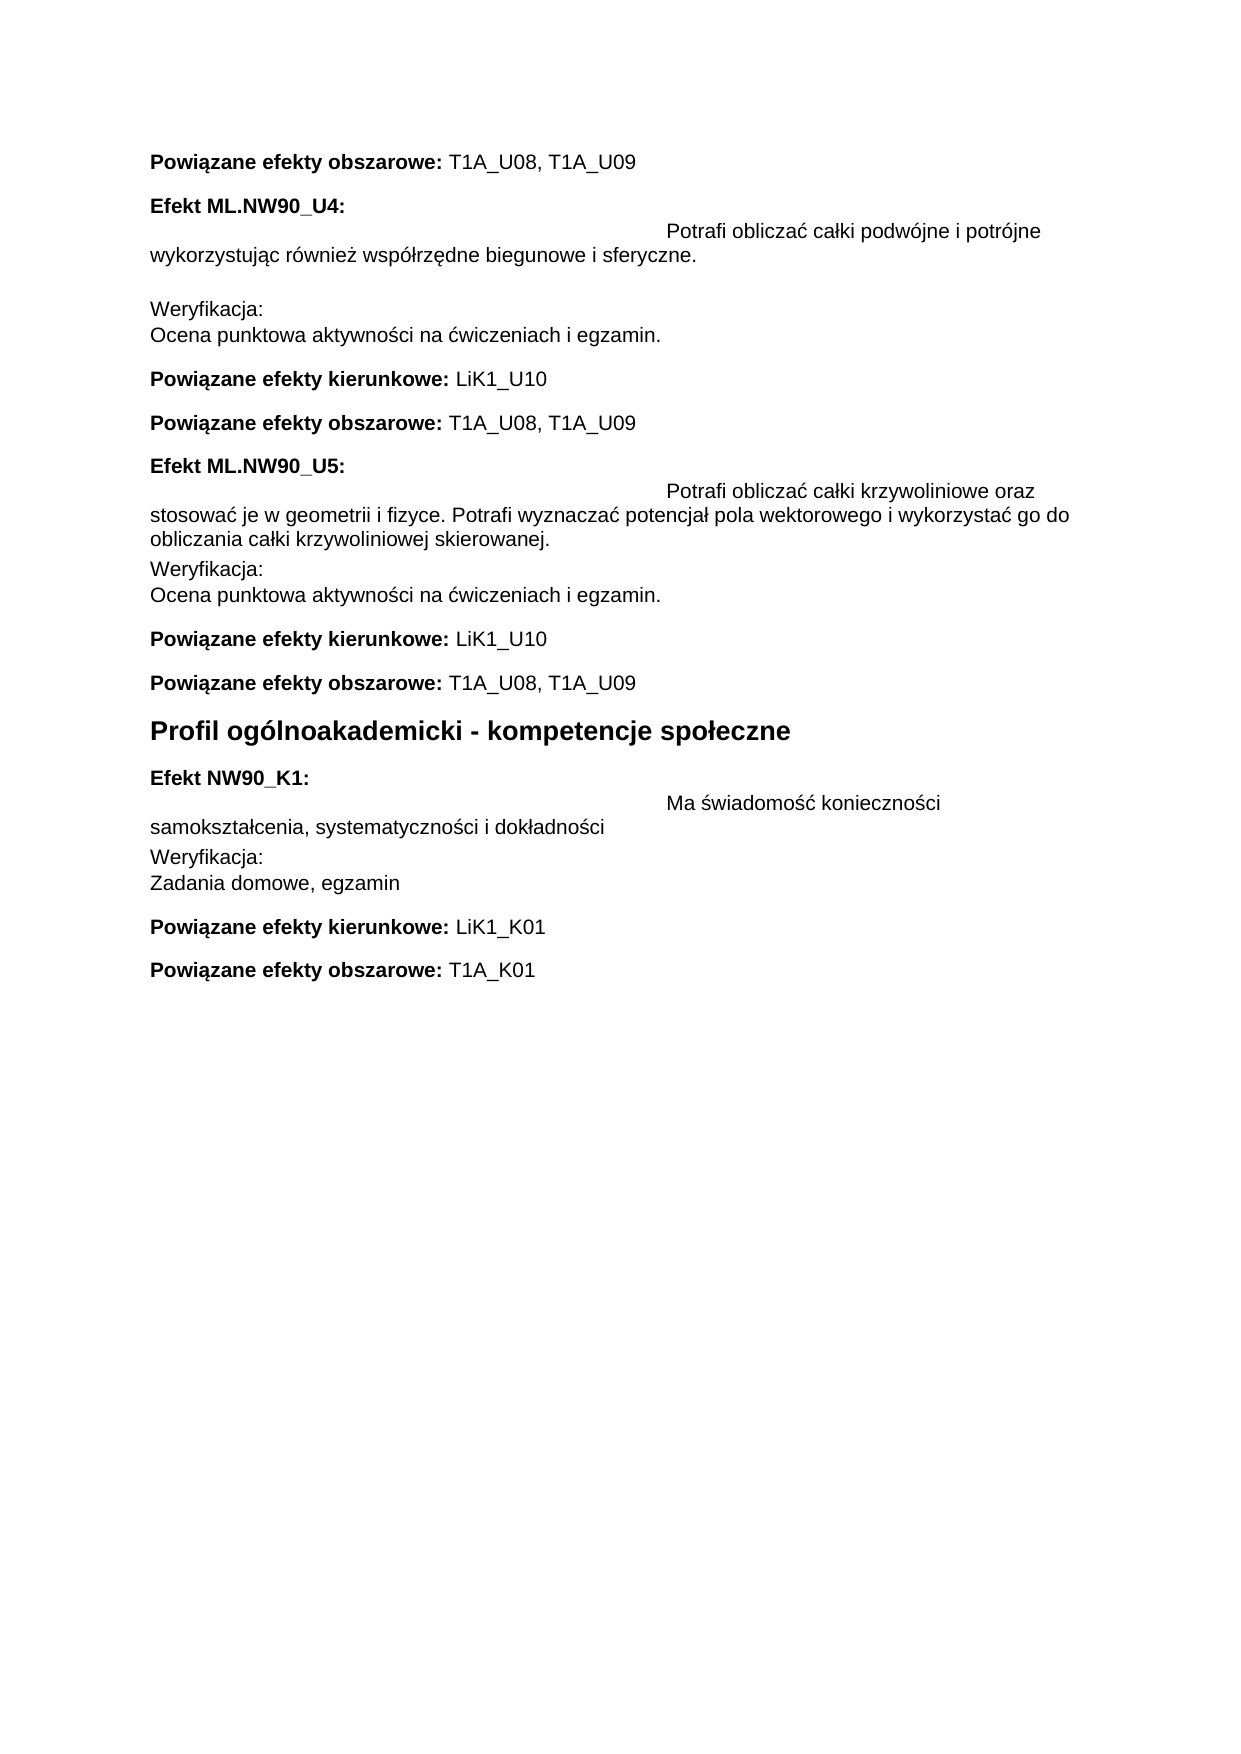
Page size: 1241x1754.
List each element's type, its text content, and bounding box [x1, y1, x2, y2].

text Powiązane efekty obszarowe: T1A_U08, T1A_U09 [150, 671, 1090, 695]
text Weryfikacja: [150, 845, 1090, 869]
text Potrafi obliczać całki podwójne i potrójne wykorzystując również współrzędne biegunowe i sferyczne. [150, 219, 1090, 291]
text Ocena punktowa aktywności na ćwiczeniach i egzamin. [150, 583, 1090, 607]
text Efekt ML.NW90_U4: [150, 194, 1090, 218]
text Powiązane efekty kierunkowe: LiK1_U10 [150, 627, 1090, 651]
text Weryfikacja: [150, 557, 1090, 581]
text Efekt NW90_K1: [150, 766, 1090, 789]
text Powiązane efekty obszarowe: T1A_U08, T1A_U09 [150, 150, 1090, 174]
subtitle Profil ogólnoakademicki - kompetencje społeczne [150, 714, 1090, 746]
text Potrafi obliczać całki krzywoliniowe oraz stosować je w geometrii i fizyce. Potrafi wyznaczać potencjał pola wektorowego i wykorzystać go do obliczania całki krzywoliniowej skierowanej. [150, 479, 1090, 551]
text Zadania domowe, egzamin [150, 871, 1090, 895]
text Powiązane efekty obszarowe: T1A_K01 [150, 958, 1090, 982]
text Ocena punktowa aktywności na ćwiczeniach i egzamin. [150, 323, 1090, 347]
text Powiązane efekty kierunkowe: LiK1_K01 [150, 914, 1090, 938]
text Efekt ML.NW90_U5: [150, 454, 1090, 478]
text Weryfikacja: [150, 297, 1090, 321]
text Powiązane efekty obszarowe: T1A_U08, T1A_U09 [150, 410, 1090, 434]
text Powiązane efekty kierunkowe: LiK1_U10 [150, 367, 1090, 391]
text Ma świadomość konieczności samokształcenia, systematyczności i dokładności [150, 791, 1090, 838]
